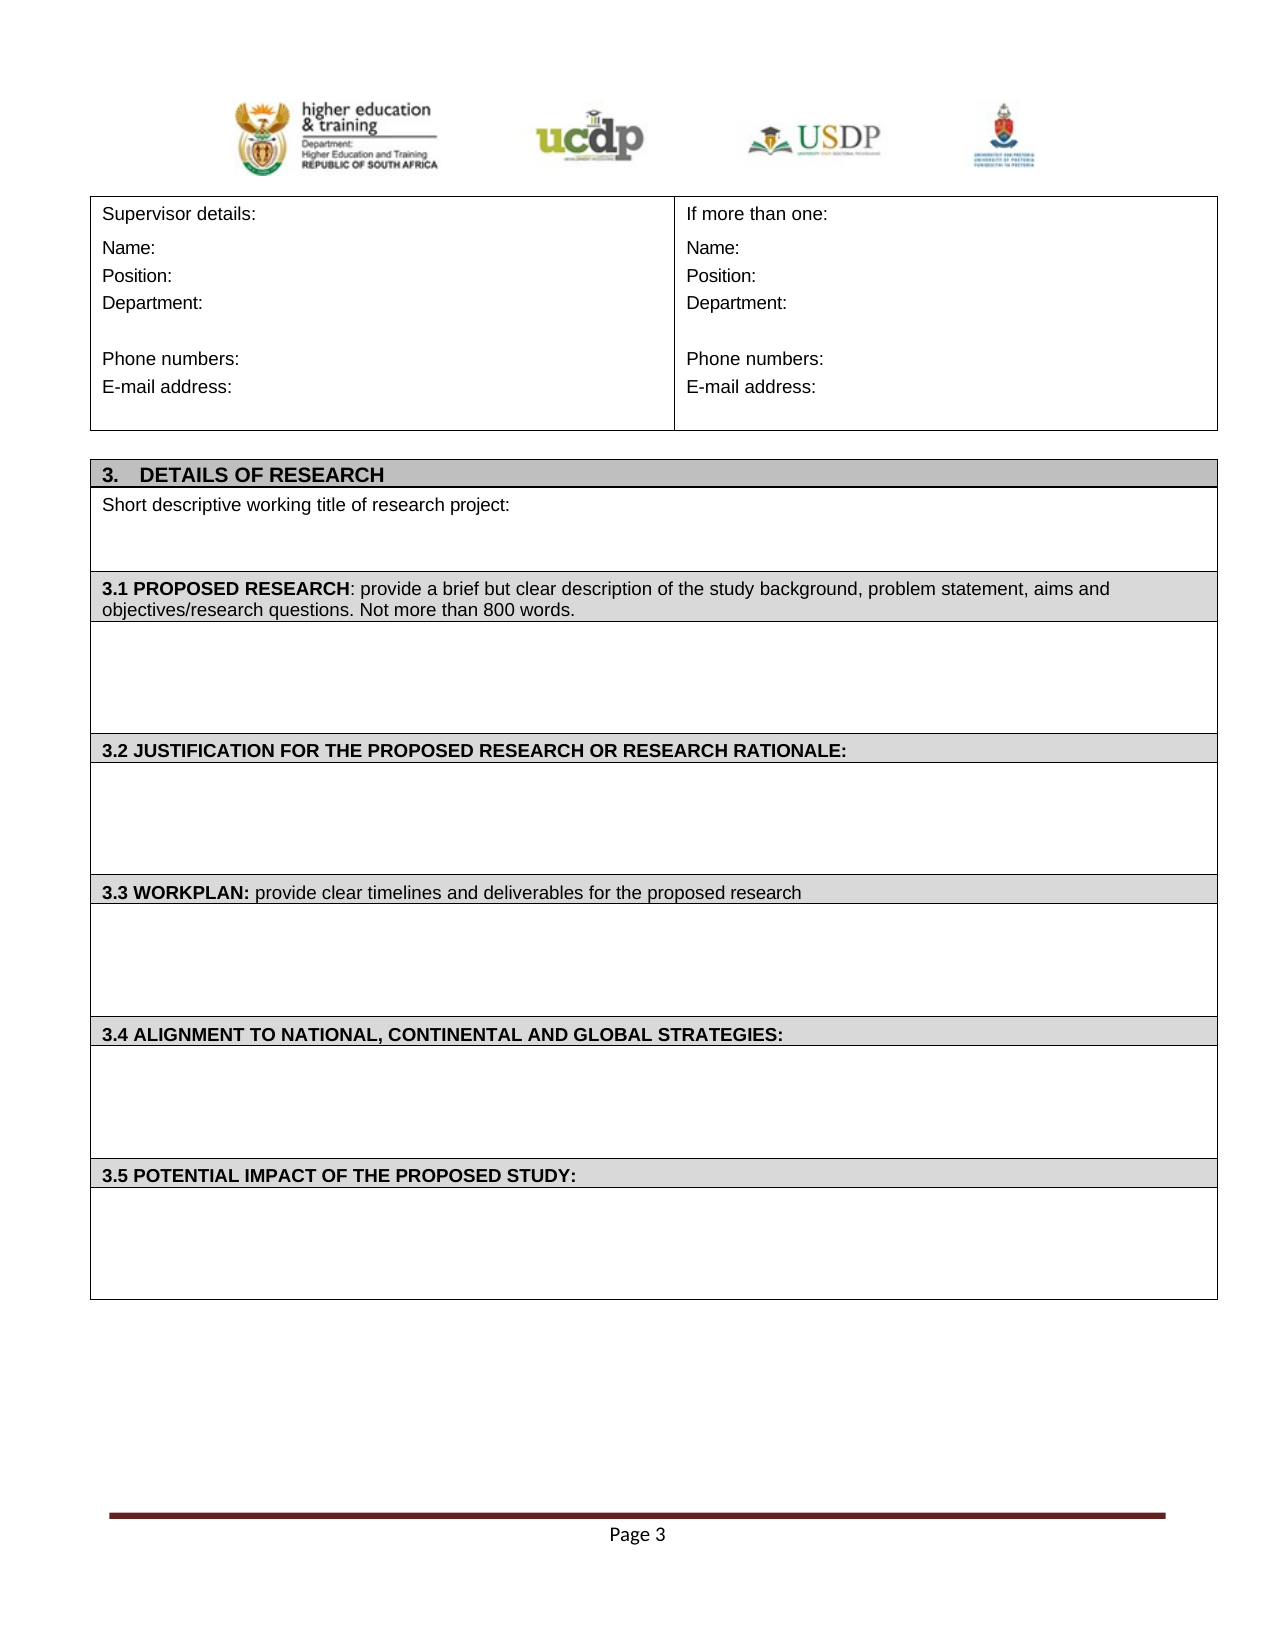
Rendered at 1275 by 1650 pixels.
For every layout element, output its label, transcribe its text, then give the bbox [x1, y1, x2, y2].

table_cell [91, 1188, 1217, 1299]
table_cell [91, 1046, 1217, 1158]
table_cell 3.4 ALIGNMENT TO NATIONAL, CONTINENTAL AND GLOBAL STRATEGIES: [91, 1017, 1217, 1045]
table_cell Short descriptive working title of research project: [91, 488, 1217, 571]
picture [234, 101, 1036, 176]
table_cell 3.1 PROPOSED RESEARCH: provide a brief but clear description of the study background, problem statement, aims and objectives/research questions. Not more than 800 words. [91, 572, 1217, 621]
table_cell 3.2 JUSTIFICATION FOR THE PROPOSED RESEARCH OR RESEARCH RATIONALE: [91, 734, 1217, 762]
table_cell 3.3 WORKPLAN: provide clear timelines and deliverables for the proposed research [91, 875, 1217, 903]
table_cell [91, 622, 1217, 733]
table_cell [91, 904, 1217, 1016]
table_cell Supervisor details: Name: Position: Department: Phone numbers: E-mail address: [91, 197, 674, 430]
table_cell [91, 763, 1217, 874]
table_header 3. DETAILS OF RESEARCH [91, 460, 1217, 486]
table_cell 3.5 POTENTIAL IMPACT OF THE PROPOSED STUDY: [91, 1159, 1217, 1187]
table_cell If more than one: Name: Position: Department: Phone numbers: E-mail address: [675, 197, 1217, 430]
